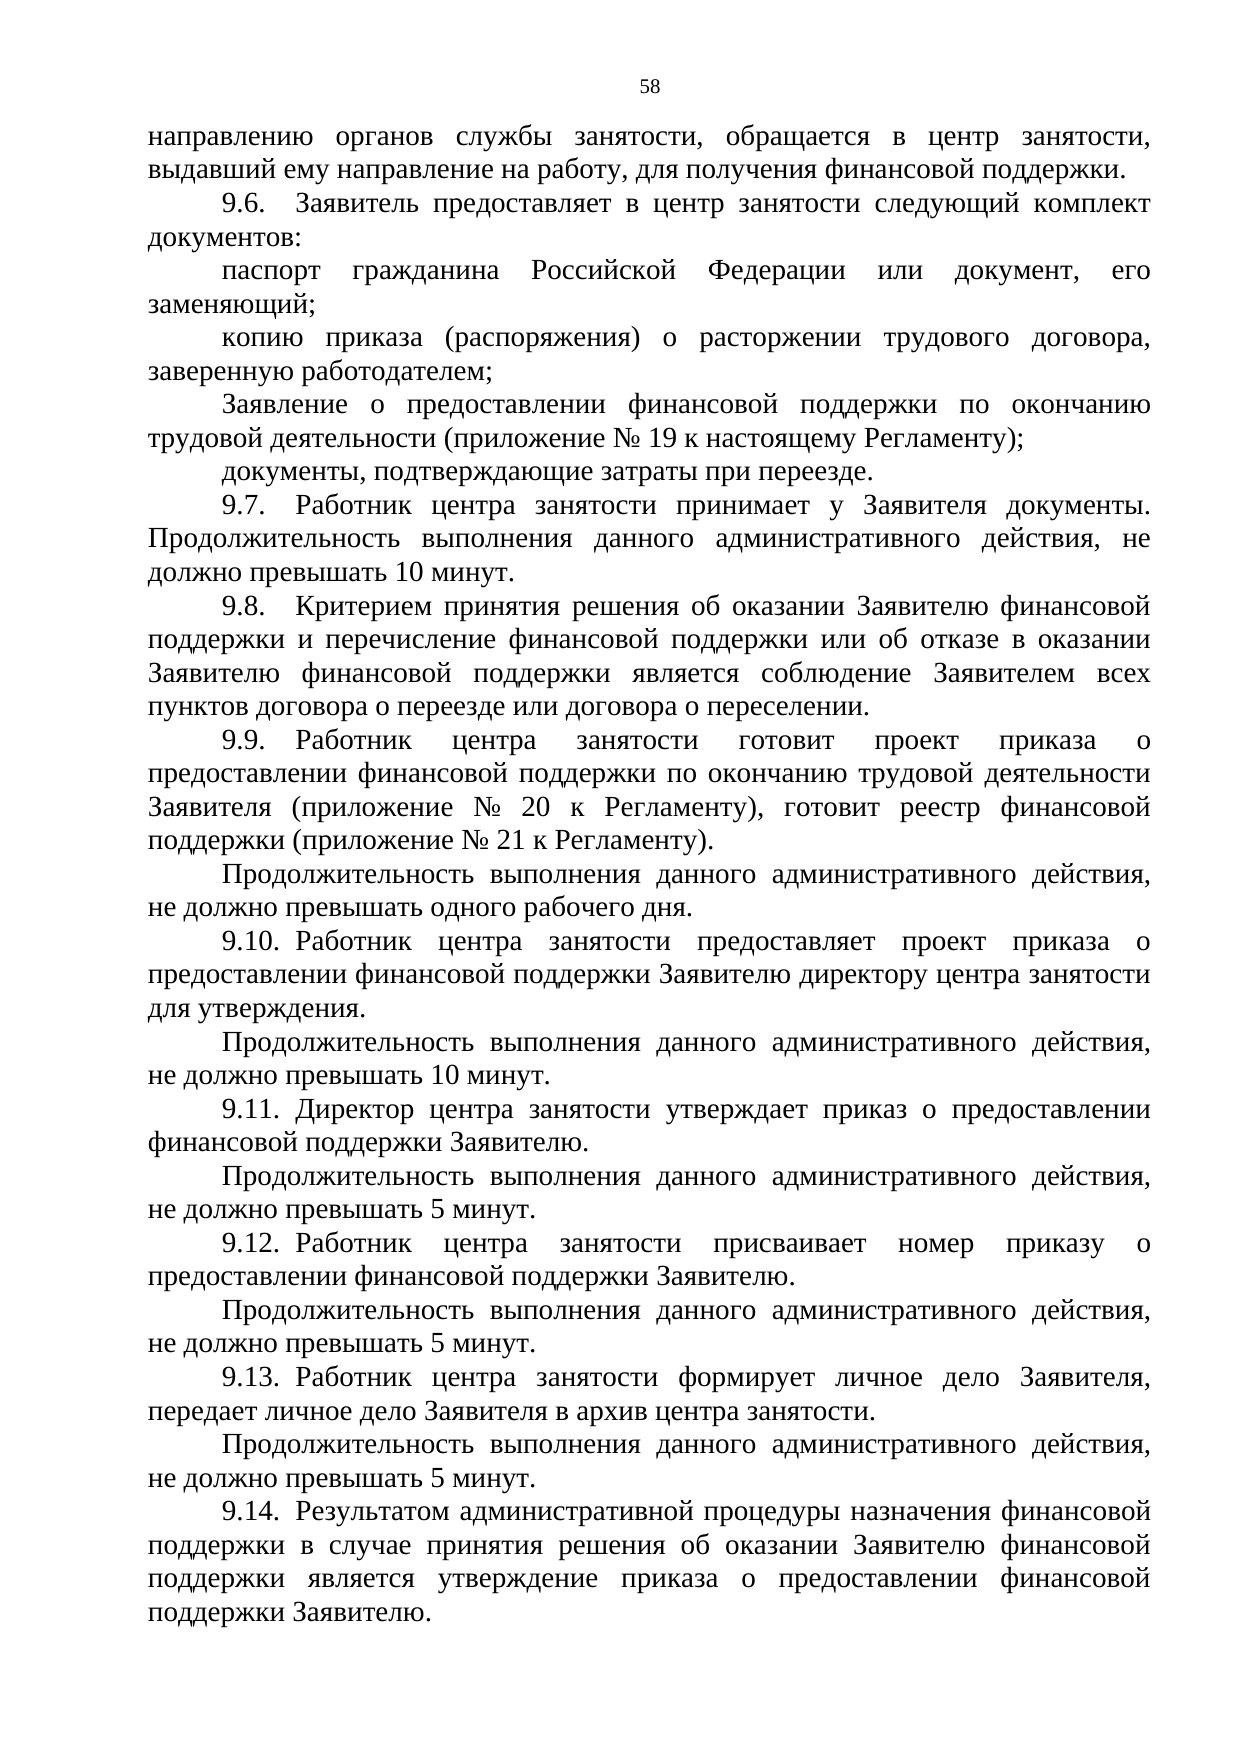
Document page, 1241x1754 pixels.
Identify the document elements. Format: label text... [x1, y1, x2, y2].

list Работник центра занятости принимает у Заявителя документы. Продолжительность выполнения данного административного действия, не должно превышать 10 минут. [148, 487, 1152, 588]
text Продолжительность выполнения данного административного действия, не должно превышать 5 минут. [148, 1292, 1152, 1359]
list Работник центра занятости присваивает номер приказу о предоставлении финансовой поддержки Заявителю. [148, 1225, 1152, 1292]
list Работник центра занятости предоставляет проект приказа о предоставлении финансовой поддержки Заявителю директору центра занятости для утверждения. [148, 923, 1152, 1024]
list Директор центра занятости утверждает приказ о предоставлении финансовой поддержки Заявителю. [148, 1091, 1152, 1158]
list Результатом административной процедуры назначения финансовой поддержки в случае принятия решения об оказании Заявителю финансовой поддержки является утверждение приказа о предоставлении финансовой поддержки Заявителю. [148, 1493, 1152, 1627]
text паспорт гражданина Российской Федерации или документ, его заменяющий; [148, 252, 1152, 319]
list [148, 118, 1152, 185]
text Продолжительность выполнения данного административного действия, не должно превышать 5 минут. [148, 1426, 1152, 1493]
text копию приказа (распоряжения) о расторжении трудового договора, заверенную работодателем; [148, 319, 1152, 386]
list Заявитель предоставляет в центр занятости следующий комплект документов: [148, 185, 1152, 252]
text Продолжительность выполнения данного административного действия, не должно превышать 10 минут. [148, 1024, 1152, 1091]
list Критерием принятия решения об оказании Заявителю финансовой поддержки и перечисление финансовой поддержки или об отказе в оказании Заявителю финансовой поддержки является соблюдение Заявителем всех пунктов договора о переезде или договора о переселении. [148, 588, 1152, 722]
text Продолжительность выполнения данного административного действия, не должно превышать 5 минут. [148, 1158, 1152, 1225]
text документы, подтверждающие затраты при переезде. [148, 453, 1152, 487]
list Работник центра занятости готовит проект приказа о предоставлении финансовой поддержки по окончанию трудовой деятельности Заявителя (приложение № 20 к Регламенту), готовит реестр финансовой поддержки (приложение № 21 к Регламенту). [148, 722, 1152, 856]
list Работник центра занятости формирует личное дело Заявителя, передает личное дело Заявителя в архив центра занятости. [148, 1359, 1152, 1426]
text Продолжительность выполнения данного административного действия, не должно превышать одного рабочего дня. [148, 856, 1152, 923]
text Заявление о предоставлении финансовой поддержки по окончанию трудовой деятельности (приложение № 19 к настоящему Регламенту); [148, 386, 1152, 453]
